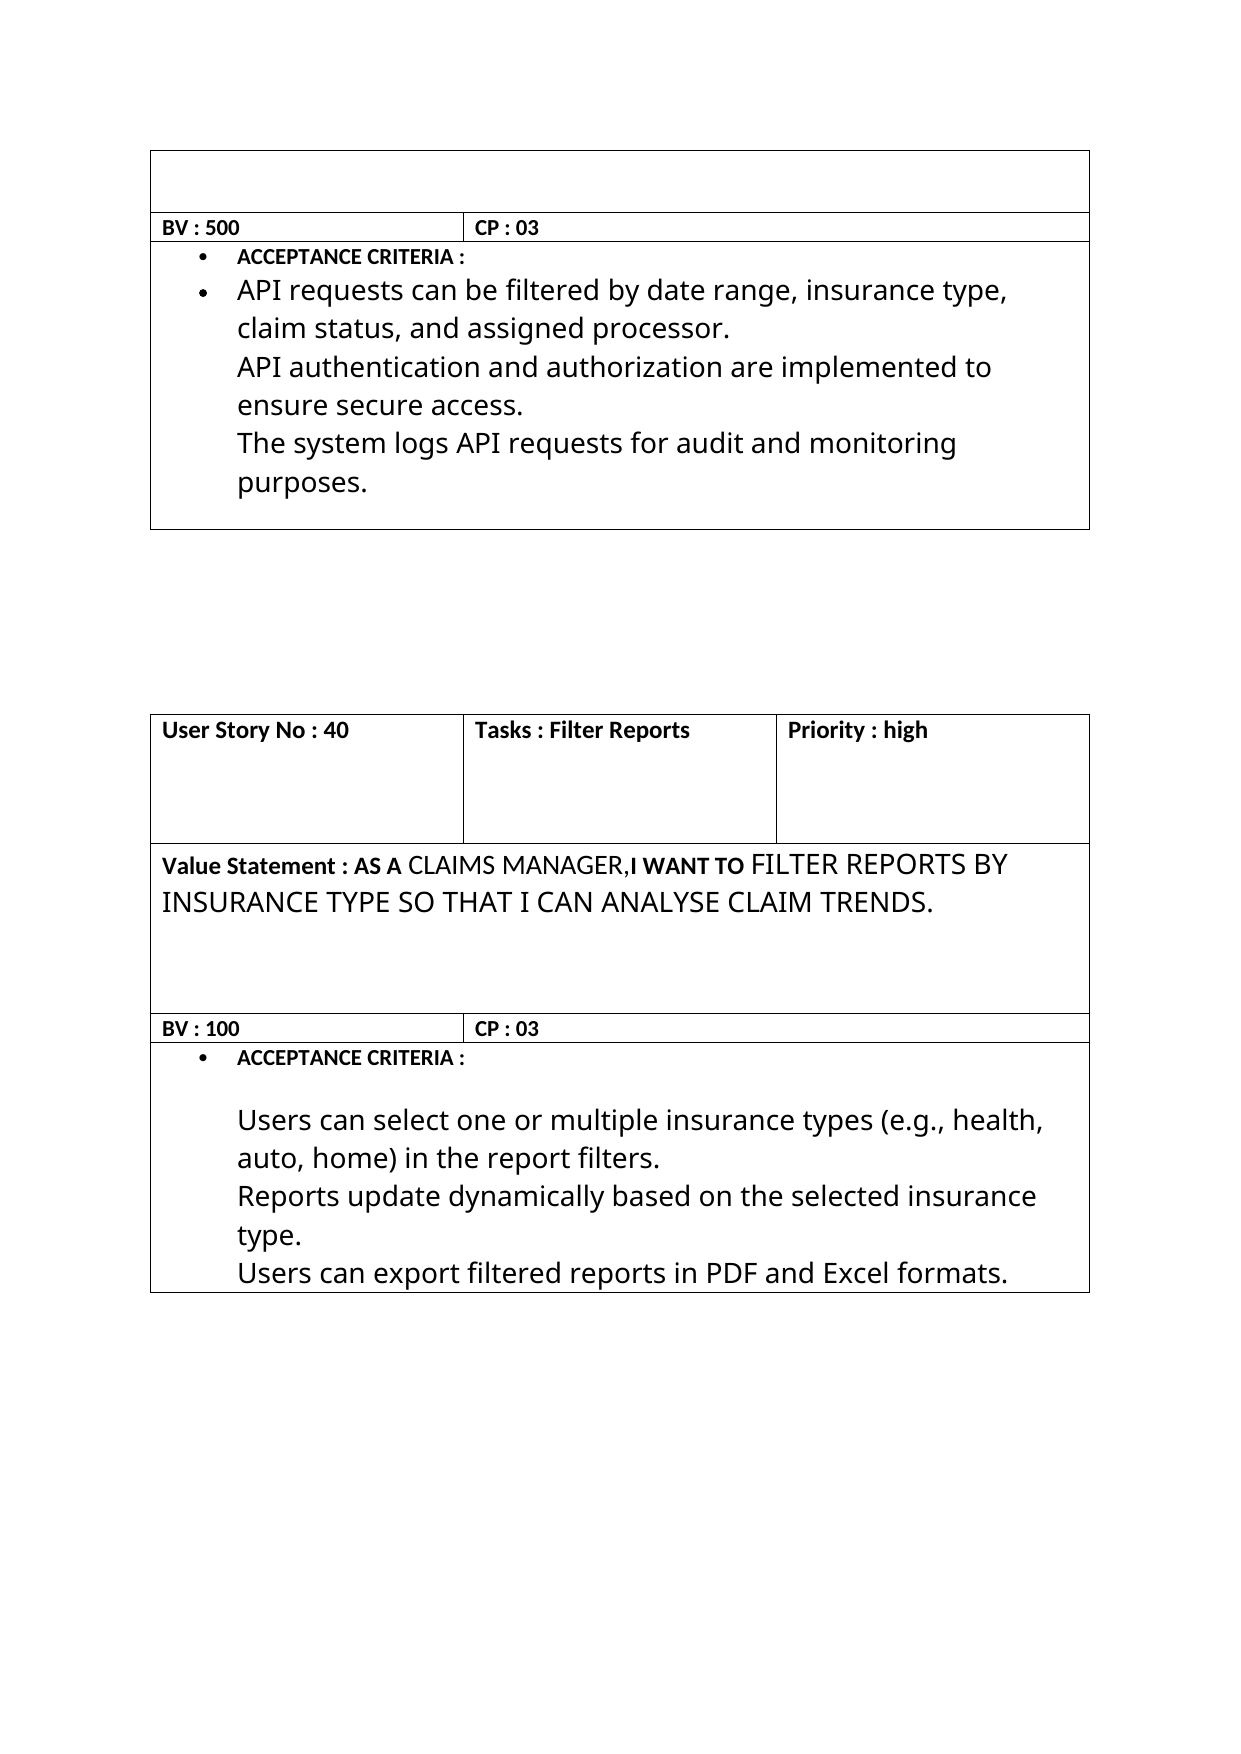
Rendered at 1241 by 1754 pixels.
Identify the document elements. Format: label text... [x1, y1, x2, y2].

table_header User Story No : 40 [151, 715, 463, 843]
table_cell Value Statement : AS A CLAIMS MANAGER,I WANT TO FILTER REPORTS BY INSURANCE TYPE SO THAT I CAN ANALYSE CLAIM TRENDS. [151, 844, 1089, 1013]
table_cell ACCEPTANCE CRITERIA : API requests can be filtered by date range, insurance type, claim status, and assigned processor. API authentication and authorization are implemented to ensure secure access. The system logs API requests for audit and monitoring purposes. [151, 242, 1089, 529]
table_cell CP : 03 [464, 1014, 1089, 1042]
table_header Priority : high [777, 715, 1089, 843]
table_cell BV : 500 [151, 213, 463, 241]
table_cell ACCEPTANCE CRITERIA : Users can select one or multiple insurance types (e.g., health, auto, home) in the report filters. Reports update dynamically based on the selected insurance type. Users can export filtered reports in PDF and Excel formats. [151, 1043, 1089, 1292]
table_cell BV : 100 [151, 1014, 463, 1042]
table_header Tasks : Filter Reports [464, 715, 776, 843]
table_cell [151, 151, 1089, 212]
table_cell CP : 03 [464, 213, 1089, 241]
